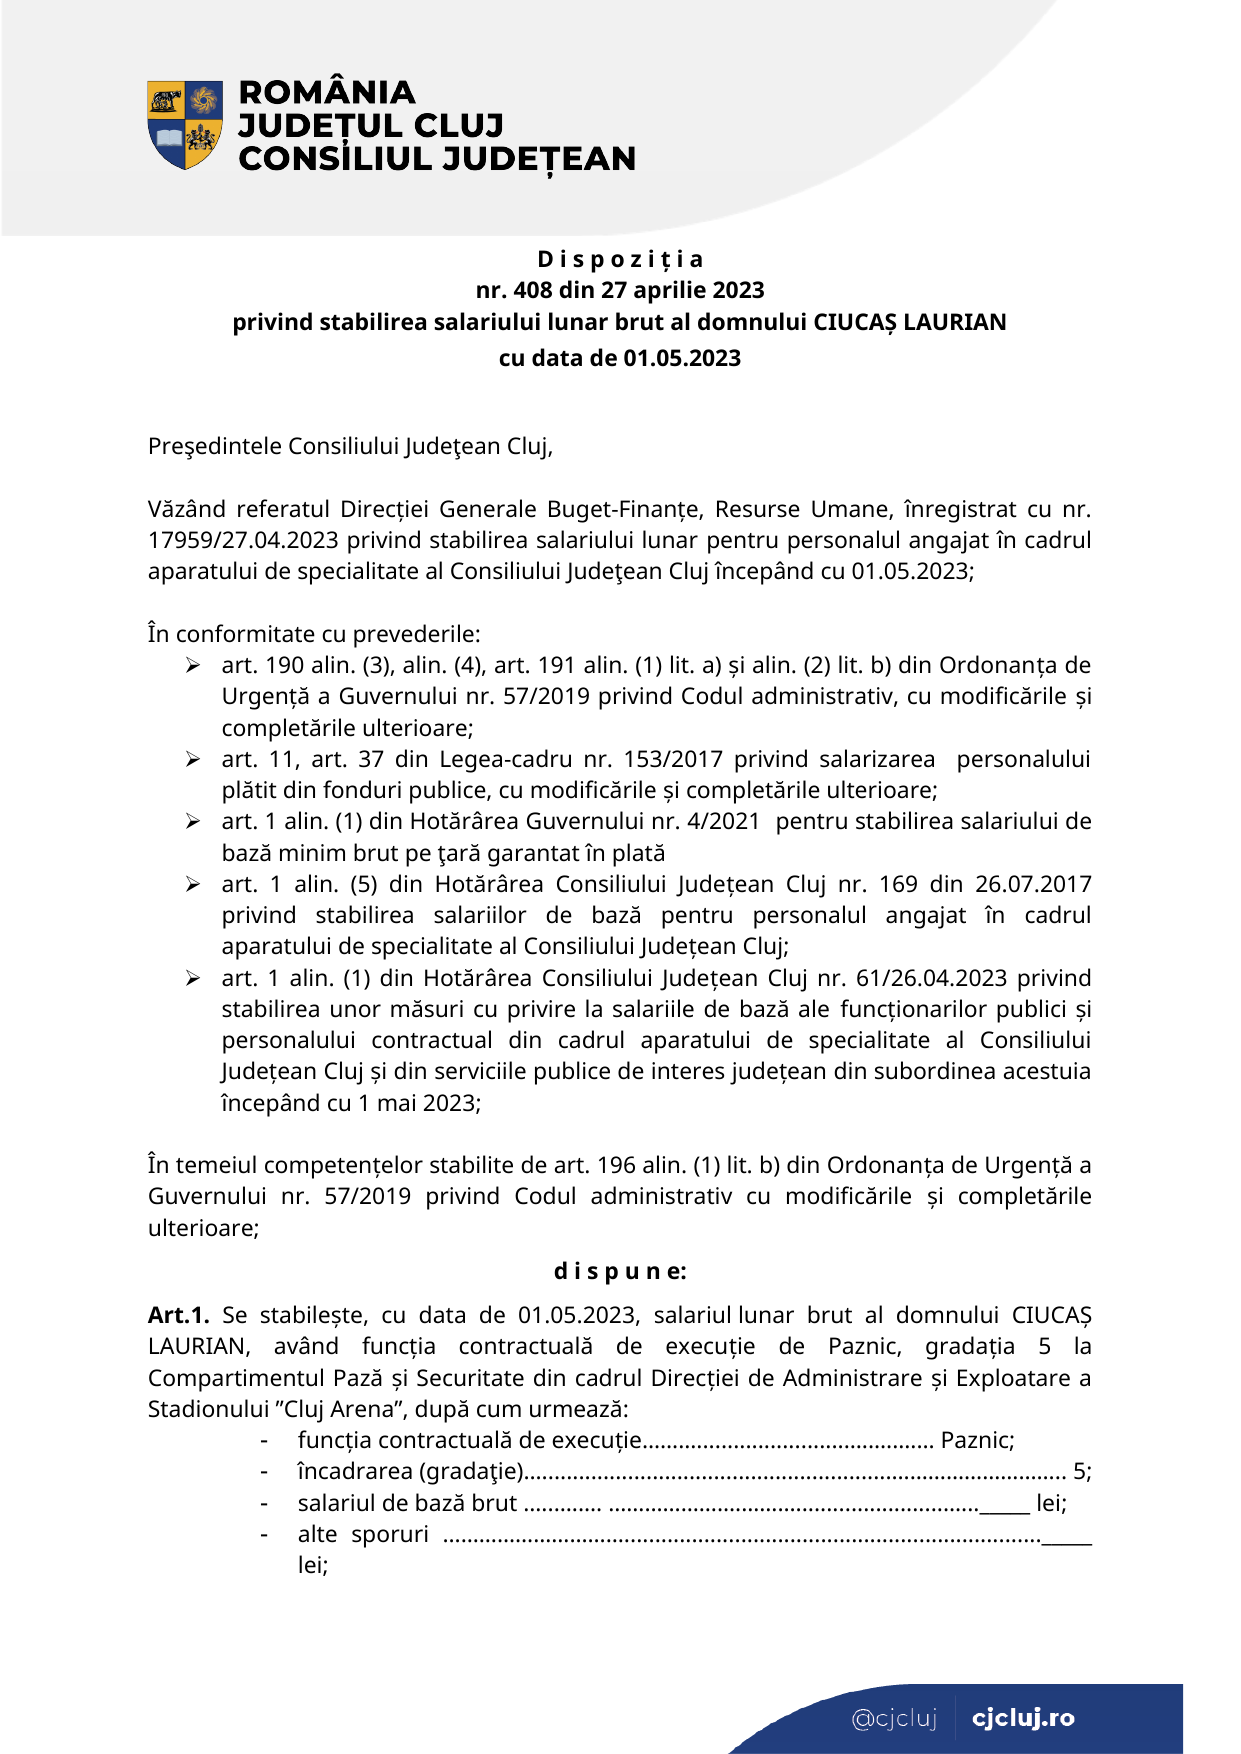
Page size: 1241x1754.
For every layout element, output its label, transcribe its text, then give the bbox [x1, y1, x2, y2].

picture [147, 73, 635, 179]
text D i s p o z i ț i a [148, 243, 1093, 274]
list alte sporuri …………………………...................................................................._____ lei; [260, 1518, 1093, 1580]
text Art.1. Se stabilește, cu data de 01.05.2023, salariul lunar brut al domnului CIUCAȘ LAURIAN, având funcția contractuală de execuție de Paznic, gradația 5 la Compartimentul Pază și Securitate din cadrul Direcției de Administrare și Exploatare a Stadionului ”Cluj Arena”, după cum urmează: [148, 1299, 1093, 1424]
list funcția contractuală de execuție……….........................……..…… Paznic; [260, 1424, 1093, 1455]
text cu data de 01.05.2023 [148, 342, 1093, 373]
list art. 1 alin. (1) din Hotărârea Guvernului nr. 4/2021 pentru stabilirea salariului de bază minim brut pe ţară garantat în plată [184, 805, 1093, 868]
text În conformitate cu prevederile: [148, 618, 1093, 649]
text privind stabilirea salariului lunar brut al domnului CIUCAȘ LAURIAN [148, 306, 1093, 337]
text d i s p u n e: [148, 1255, 1093, 1287]
list art. 11, art. 37 din Legea-cadru nr. 153/2017 privind salarizarea personalului plătit din fonduri publice, cu modificările și completările ulterioare; [184, 743, 1093, 805]
text Preşedintele Consiliului Judeţean Cluj, [148, 430, 1093, 462]
text Văzând referatul Direcţiei Generale Buget-Finanţe, Resurse Umane, înregistrat cu nr. 17959/27.04.2023 privind stabilirea salariului lunar pentru personalul angajat în cadrul aparatului de specialitate al Consiliului Judeţean Cluj începând cu 01.05.2023; [148, 493, 1093, 587]
text În temeiul competențelor stabilite de art. 196 alin. (1) lit. b) din Ordonanța de Urgență a Guvernului nr. 57/2019 privind Codul administrativ cu modificările și completările ulterioare; [148, 1149, 1093, 1243]
list art. 1 alin. (5) din Hotărârea Consiliului Județean Cluj nr. 169 din 26.07.2017 privind stabilirea salariilor de bază pentru personalul angajat în cadrul aparatului de specialitate al Consiliului Județean Cluj; [184, 868, 1093, 962]
list art. 190 alin. (3), alin. (4), art. 191 alin. (1) lit. a) şi alin. (2) lit. b) din Ordonanța de Urgență a Guvernului nr. 57/2019 privind Codul administrativ, cu modificările și completările ulterioare; [184, 649, 1093, 743]
list art. 1 alin. (1) din Hotărârea Consiliului Județean Cluj nr. 61/26.04.2023 privind stabilirea unor măsuri cu privire la salariile de bază ale funcţionarilor publici şi personalului contractual din cadrul aparatului de specialitate al Consiliului Județean Cluj și din serviciile publice de interes judeţean din subordinea acestuia începând cu 1 mai 2023; [184, 962, 1093, 1118]
list salariul de bază brut …...……. ……………….…………........................…..._____ lei; [260, 1487, 1093, 1518]
text nr. 408 din 27 aprilie 2023 [148, 274, 1093, 306]
list încadrarea (gradaţie)….........................................................……………………….. 5; [260, 1455, 1093, 1487]
picture [727, 1684, 1184, 1754]
